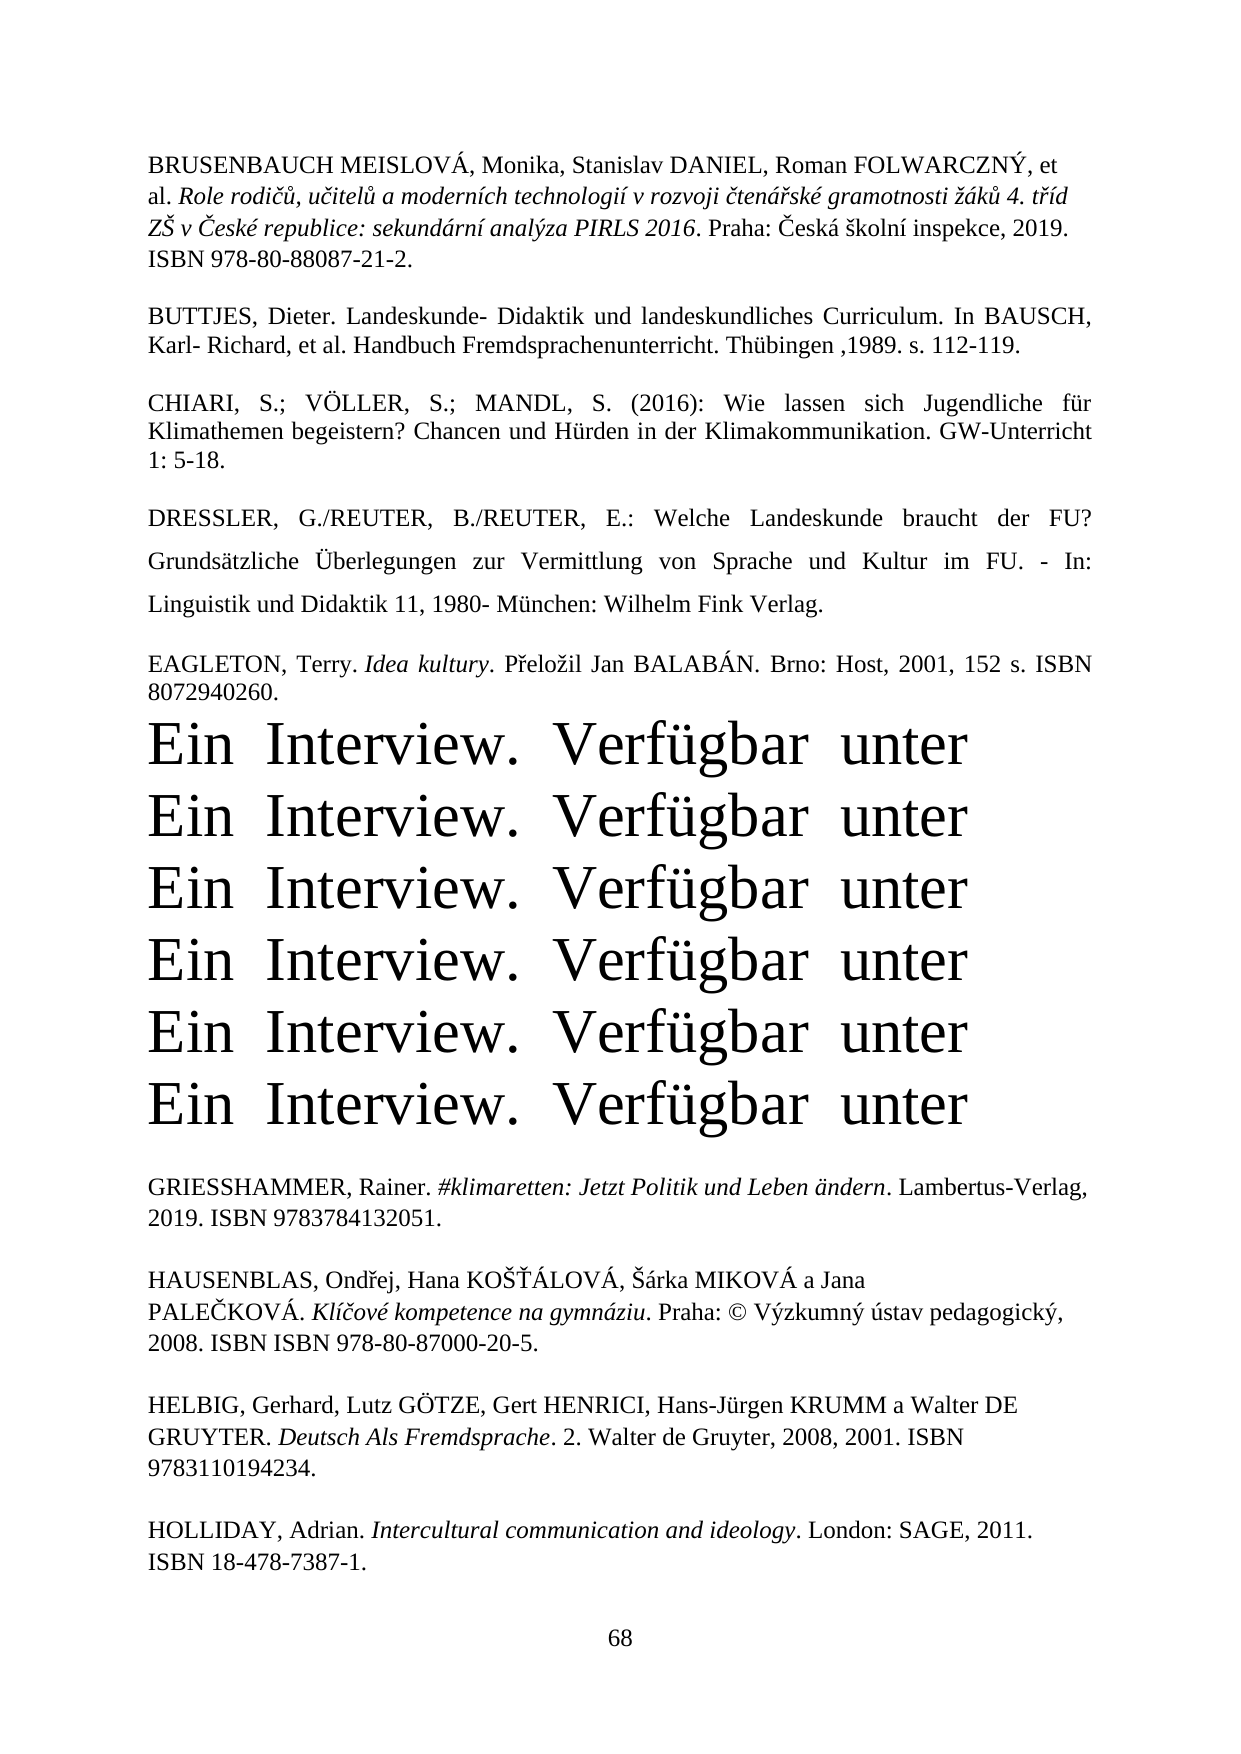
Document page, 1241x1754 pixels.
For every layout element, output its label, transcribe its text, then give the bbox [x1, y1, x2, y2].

text Ein Interview. Verfügbar unter [148, 850, 1093, 922]
text HELBIG, Gerhard, Lutz GÖTZE, Gert HENRICI, Hans-Jürgen KRUMM a Walter DE GRUYTER. Deutsch Als Fremdsprache. 2. Walter de Gruyter, 2008, 2001. ISBN 9783110194234. [148, 1388, 1093, 1482]
text HOLLIDAY, Adrian. Intercultural communication and ideology. London: SAGE, 2011. ISBN 18-478-7387-1. [148, 1513, 1093, 1576]
text CHIARI, S.; VÖLLER, S.; MANDL, S. (2016): Wie lassen sich Jugendliche für Klimathemen begeistern? Chancen und Hürden in der Klimakommunikation. GW-Unterricht 1: 5-18. [148, 388, 1093, 474]
text Ein Interview. Verfügbar unter [148, 1066, 1093, 1138]
text Ein Interview. Verfügbar unter [148, 778, 1093, 850]
text DRESSLER, G./REUTER, B./REUTER, E.: Welche Landeskunde braucht der FU? Grundsätzliche Überlegungen zur Vermittlung von Sprache und Kultur im FU. - In: Linguistik und Didaktik 11, 1980- München: Wilhelm Fink Verlag. [148, 503, 1093, 618]
text Ein Interview. Verfügbar unter [148, 922, 1093, 994]
text BUTTJES, Dieter. Landeskunde- Didaktik und landeskundliches Curriculum. In BAUSCH, Karl- Richard, et al. Handbuch Fremdsprachenunterricht. Thübingen ,1989. s. 112-119. [148, 301, 1093, 359]
text HAUSENBLAS, Ondřej, Hana KOŠŤÁLOVÁ, Šárka MIKOVÁ a Jana PALEČKOVÁ. Klíčové kompetence na gymnáziu. Praha: © Výzkumný ústav pedagogický, 2008. ISBN ISBN 978-80-87000-20-5. [148, 1263, 1093, 1357]
text GRIESSHAMMER, Rainer. #klimaretten: Jetzt Politik und Leben ändern. Lambertus-Verlag, 2019. ISBN 9783784132051. [148, 1169, 1093, 1232]
text Ein Interview. Verfügbar unter [148, 994, 1093, 1066]
text EAGLETON, Terry. Idea kultury. Přeložil Jan BALABÁN. Brno: Host, 2001, 152 s. ISBN 8072940260. [148, 649, 1093, 706]
text Ein Interview. Verfügbar unter [148, 706, 1093, 778]
text BRUSENBAUCH MEISLOVÁ, Monika, Stanislav DANIEL, Roman FOLWARCZNÝ, et al. Role rodičů, učitelů a moderních technologií v rozvoji čtenářské gramotnosti žáků 4. tříd ZŠ v České republice: sekundární analýza PIRLS 2016. Praha: Česká školní inspekce, 2019. ISBN 978-80-88087-21-2. [148, 148, 1093, 273]
